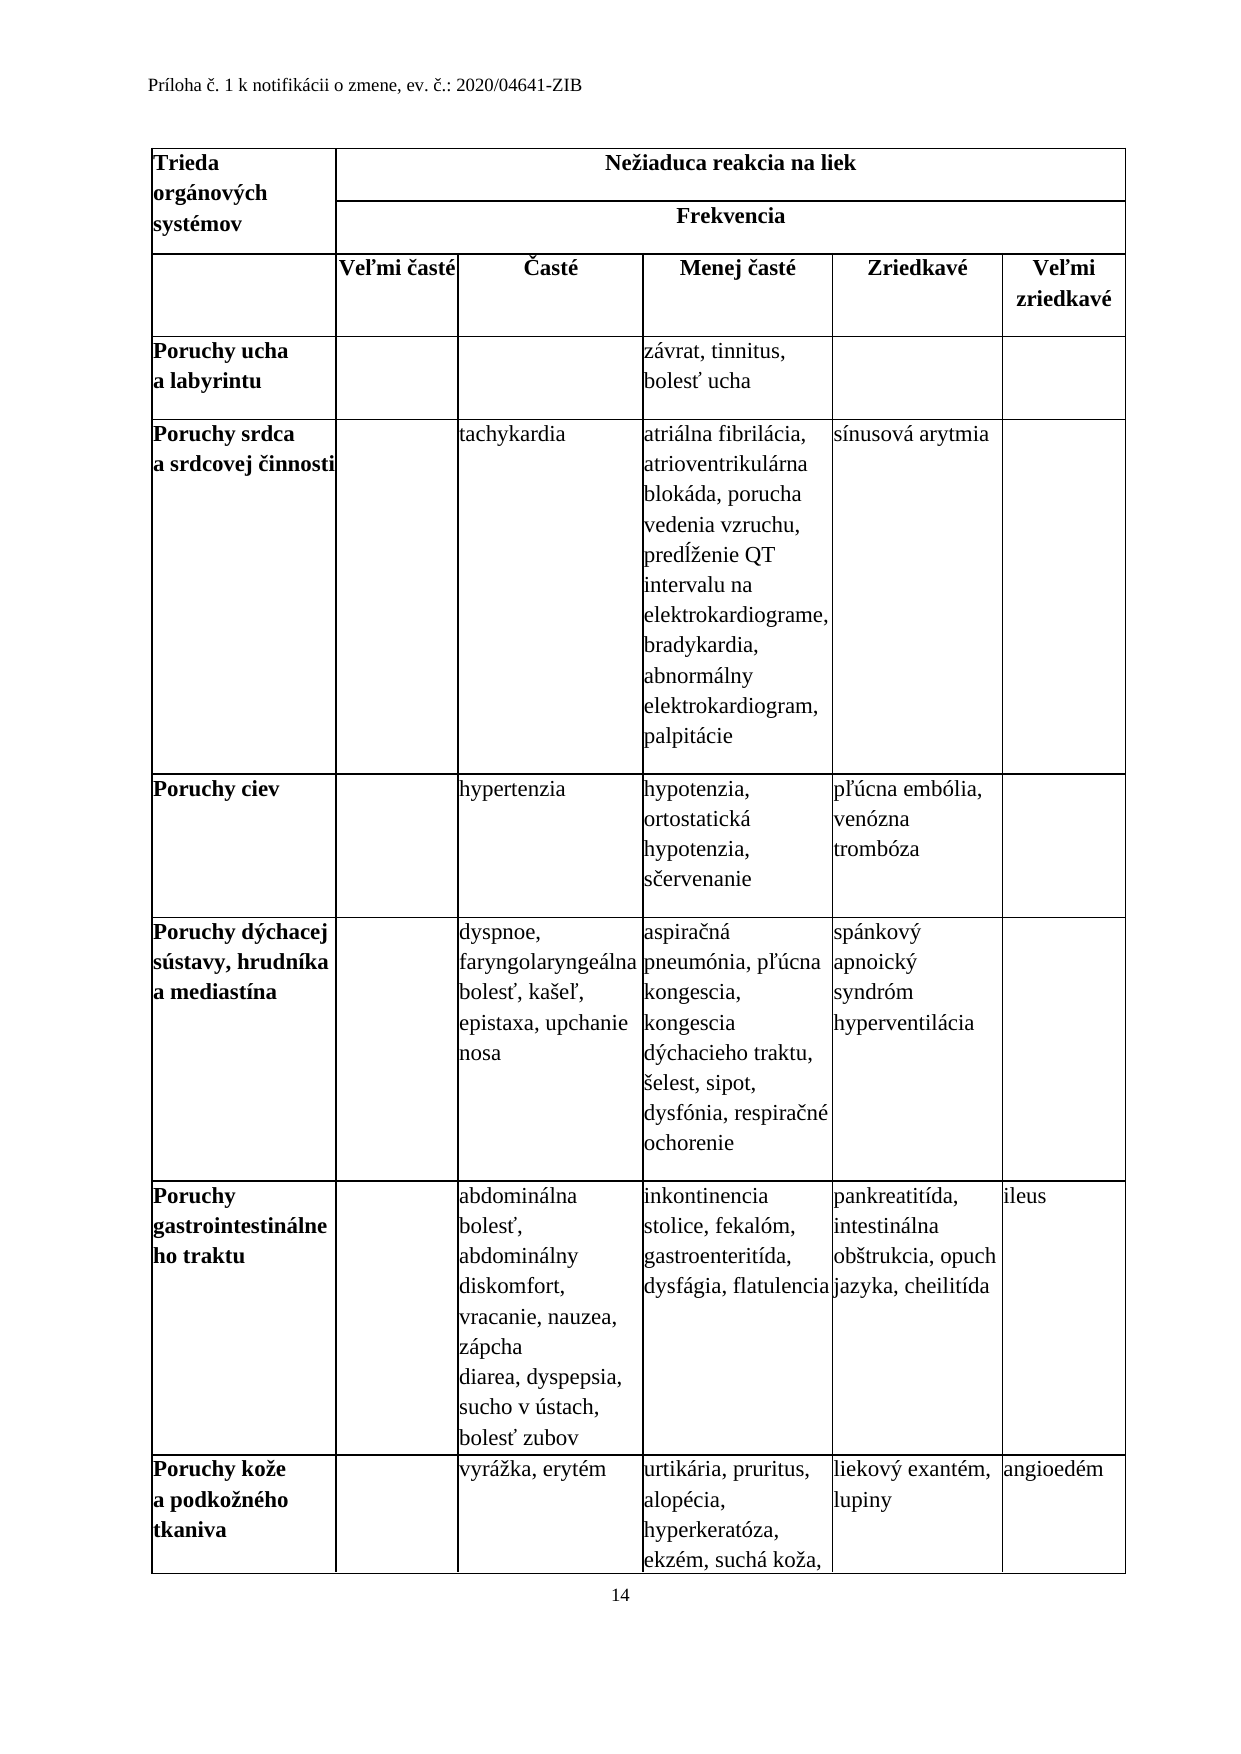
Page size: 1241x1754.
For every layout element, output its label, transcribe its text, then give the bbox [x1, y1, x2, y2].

table_cell Frekvencia [337, 202, 1125, 253]
table_cell Menej časté [644, 255, 832, 336]
table_cell [1003, 918, 1125, 1180]
table_cell [1003, 775, 1125, 916]
table_header Nežiaduca reakcia na liek [337, 149, 1125, 200]
table_cell Poruchy kože a podkožného tkaniva [153, 1456, 335, 1572]
table_cell Zriedkavé [833, 255, 1002, 336]
table_cell pankreatitída, intestinálna obštrukcia, opuch jazyka, cheilitída [833, 1182, 1002, 1454]
table_cell Poruchy dýchacej sústavy, hrudníka a mediastína [153, 918, 335, 1180]
table_cell Poruchy gastrointestinálneho traktu [153, 1182, 335, 1454]
table_cell sínusová arytmia [833, 420, 1002, 773]
table_cell inkontinencia stolice, fekalóm, gastroenteritída, dysfágia, flatulencia [644, 1182, 832, 1454]
table_cell abdominálna bolesť, abdominálny diskomfort, vracanie, nauzea, zápcha diarea, dyspepsia, sucho v ústach, bolesť zubov [459, 1182, 642, 1454]
table_cell hypotenzia, ortostatická hypotenzia, sčervenanie [644, 775, 832, 916]
table_cell dyspnoe, faryngolaryngeálna bolesť, kašeľ, epistaxa, upchanie nosa [459, 918, 642, 1180]
table_cell [337, 337, 457, 418]
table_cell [644, 1456, 832, 1572]
table_cell aspiračná pneumónia, pľúcna kongescia, kongescia dýchacieho traktu, šelest, sipot, dysfónia, respiračné ochorenie [644, 918, 832, 1180]
table_cell vyrážka, erytém [459, 1456, 642, 1572]
table_cell tachykardia [459, 420, 642, 773]
table_cell pľúcna embólia, venózna trombóza [833, 775, 1002, 916]
table_cell [153, 255, 335, 336]
table_cell Veľmi zriedkavé [1003, 255, 1125, 336]
table_cell [337, 1456, 457, 1572]
table_cell [1003, 337, 1125, 418]
table_cell hypertenzia [459, 775, 642, 916]
table_cell [337, 1182, 457, 1454]
table_cell [337, 918, 457, 1180]
table_cell Veľmi časté [337, 255, 457, 336]
table_cell ileus [1003, 1182, 1125, 1454]
table_header Trieda orgánových systémov [153, 149, 335, 253]
table_cell Poruchy srdca a srdcovej činnosti [153, 420, 335, 773]
table_cell [833, 337, 1002, 418]
table_cell Poruchy ciev [153, 775, 335, 916]
table_cell angioedém [1003, 1456, 1125, 1572]
table_cell závrat, tinnitus, bolesť ucha [644, 337, 832, 418]
table_cell atriálna fibrilácia, atrioventrikulárna blokáda, porucha vedenia vzruchu, predĺženie QT intervalu na elektrokardiograme, bradykardia, abnormálny elektrokardiogram, palpitácie [644, 420, 832, 773]
table_cell Časté [459, 255, 642, 336]
table_cell [1003, 420, 1125, 773]
table_cell [459, 337, 642, 418]
table_cell spánkový apnoický syndróm hyperventilácia [833, 918, 1002, 1180]
table_cell Poruchy ucha a labyrintu [153, 337, 335, 418]
table_cell [337, 420, 457, 773]
table_cell [337, 775, 457, 916]
table_cell liekový exantém, lupiny [833, 1456, 1002, 1572]
